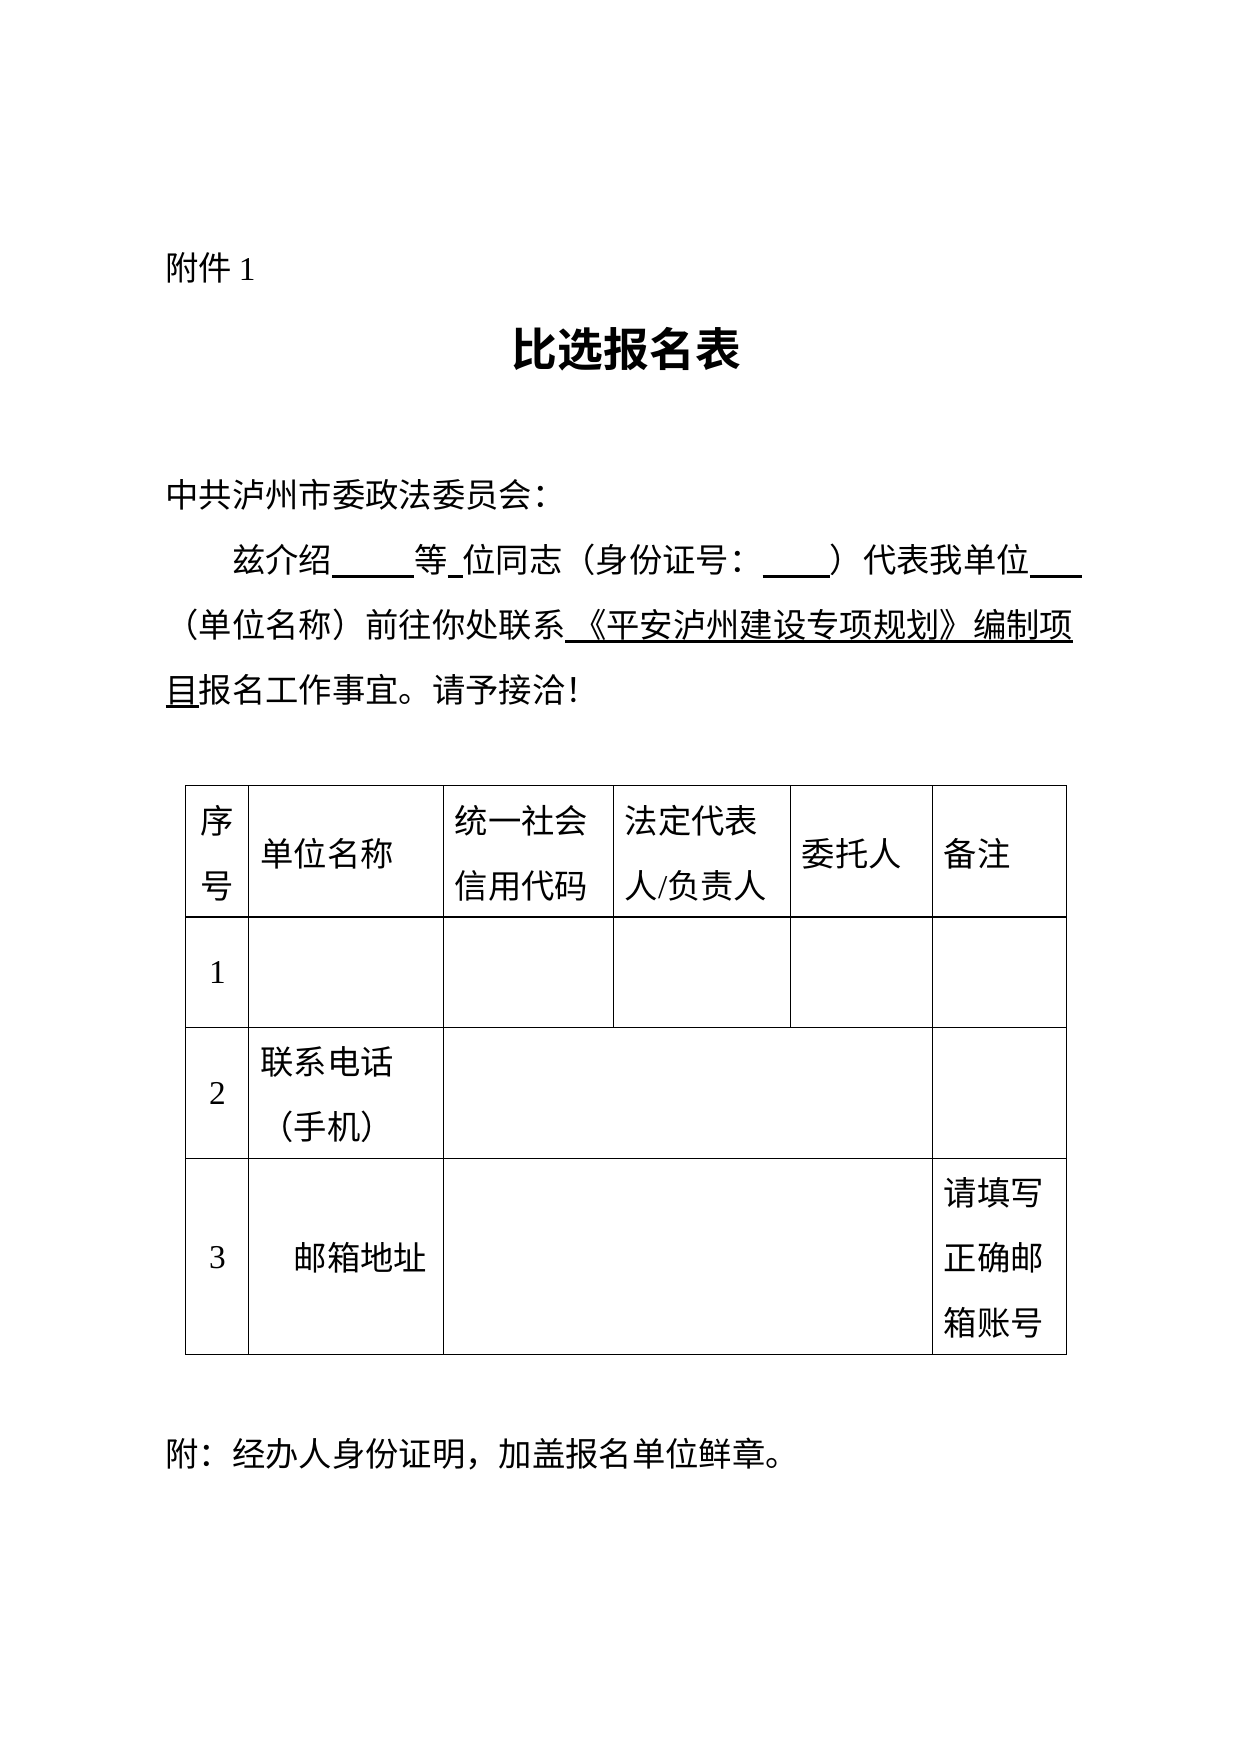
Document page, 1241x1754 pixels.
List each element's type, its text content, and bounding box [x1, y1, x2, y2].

table_cell 3 [186, 1159, 248, 1354]
text 兹介绍 等 位同志（身份证号： ）代表我单位 （单位名称）前往你处联系 《平安泸州建设专项规划》编制项目报名工作事宜。请予接洽！ [165, 525, 1087, 720]
table_cell [933, 918, 1066, 1027]
table_header 统一社会信用代码 [444, 786, 613, 916]
table_header 法定代表人/负责人 [614, 786, 790, 916]
table_header 单位名称 [249, 786, 443, 916]
table_cell 联系电话 （手机） [249, 1028, 443, 1158]
text 附：经办人身份证明，加盖报名单位鲜章。 [165, 1420, 1087, 1485]
text 附件1 [165, 233, 1087, 298]
table_cell [444, 918, 613, 1027]
table_cell [444, 1028, 932, 1158]
table_cell [614, 918, 790, 1027]
table_cell 邮箱地址 [249, 1159, 443, 1354]
table_header 委托人 [791, 786, 932, 916]
table_header 备注 [933, 786, 1066, 916]
text 中共泸州市委政法委员会： [165, 460, 1087, 525]
table_cell 2 [186, 1028, 248, 1158]
table_cell 请填写正确邮箱账号 [933, 1159, 1066, 1354]
table_cell [249, 918, 443, 1027]
text 比选报名表 [165, 298, 1087, 395]
table_cell [791, 918, 932, 1027]
table_cell [933, 1028, 1066, 1158]
table_cell [444, 1159, 932, 1354]
table_header 序号 [186, 786, 248, 916]
table_cell 1 [186, 918, 248, 1027]
